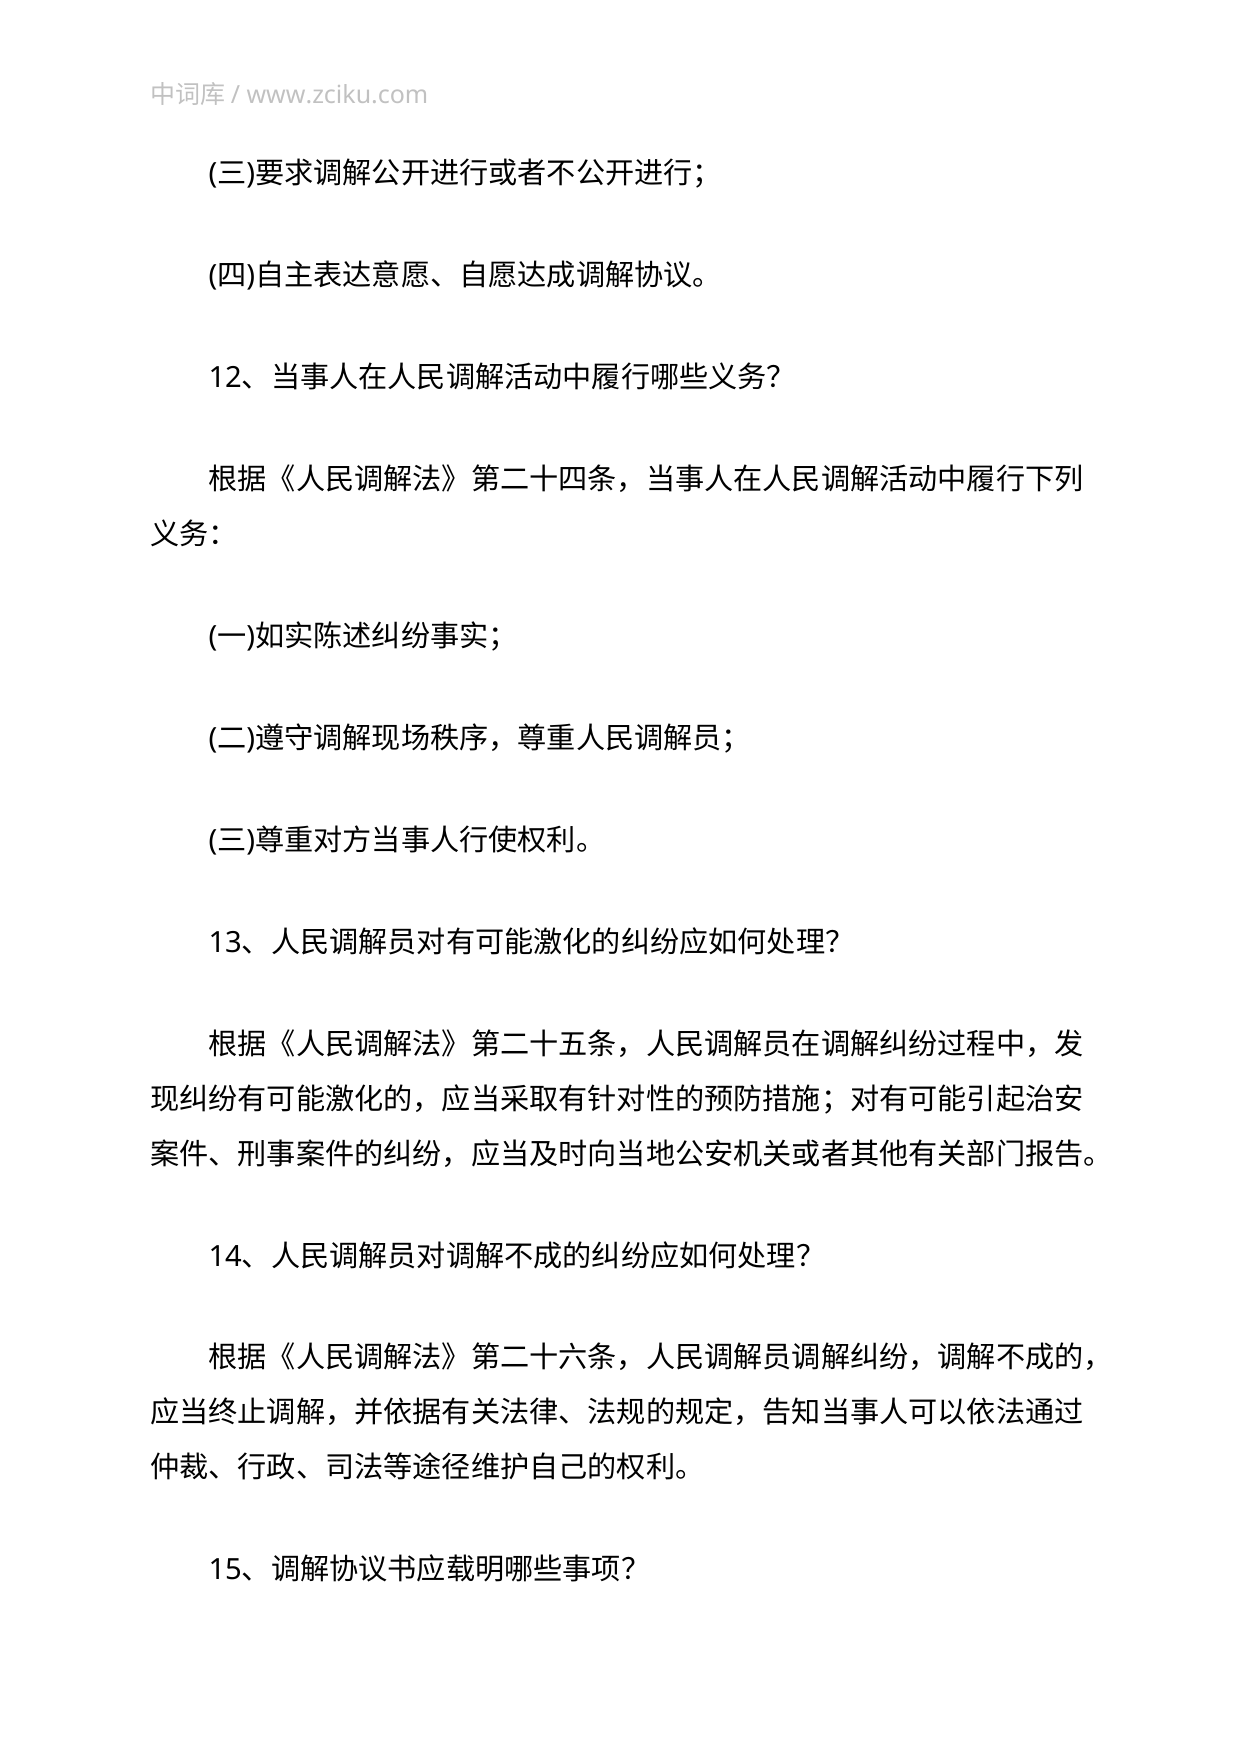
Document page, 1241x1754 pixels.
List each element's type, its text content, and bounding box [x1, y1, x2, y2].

text 13、人民调解员对有可能激化的纠纷应如何处理？ [150, 918, 1090, 961]
text (二)遵守调解现场秩序，尊重人民调解员； [150, 714, 1090, 757]
text (四)自主表达意愿、自愿达成调解协议。 [150, 252, 1090, 294]
text 根据《人民调解法》第二十四条，当事人在人民调解活动中履行下列义务： [150, 456, 1090, 553]
text 根据《人民调解法》第二十五条，人民调解员在调解纠纷过程中，发现纠纷有可能激化的，应当采取有针对性的预防措施；对有可能引起治安案件、刑事案件的纠纷，应当及时向当地公安机关或者其他有关部门报告。 [150, 1021, 1090, 1173]
text 根据《人民调解法》第二十六条，人民调解员调解纠纷，调解不成的，应当终止调解，并依据有关法律、法规的规定，告知当事人可以依法通过仲裁、行政、司法等途径维护自己的权利。 [150, 1334, 1090, 1486]
text 15、调解协议书应载明哪些事项？ [150, 1546, 1090, 1588]
text 14、人民调解员对调解不成的纠纷应如何处理？ [150, 1232, 1090, 1274]
text (一)如实陈述纠纷事实； [150, 613, 1090, 655]
text 12、当事人在人民调解活动中履行哪些义务？ [150, 354, 1090, 396]
text (三)要求调解公开进行或者不公开进行； [150, 150, 1090, 192]
text (三)尊重对方当事人行使权利。 [150, 817, 1090, 859]
